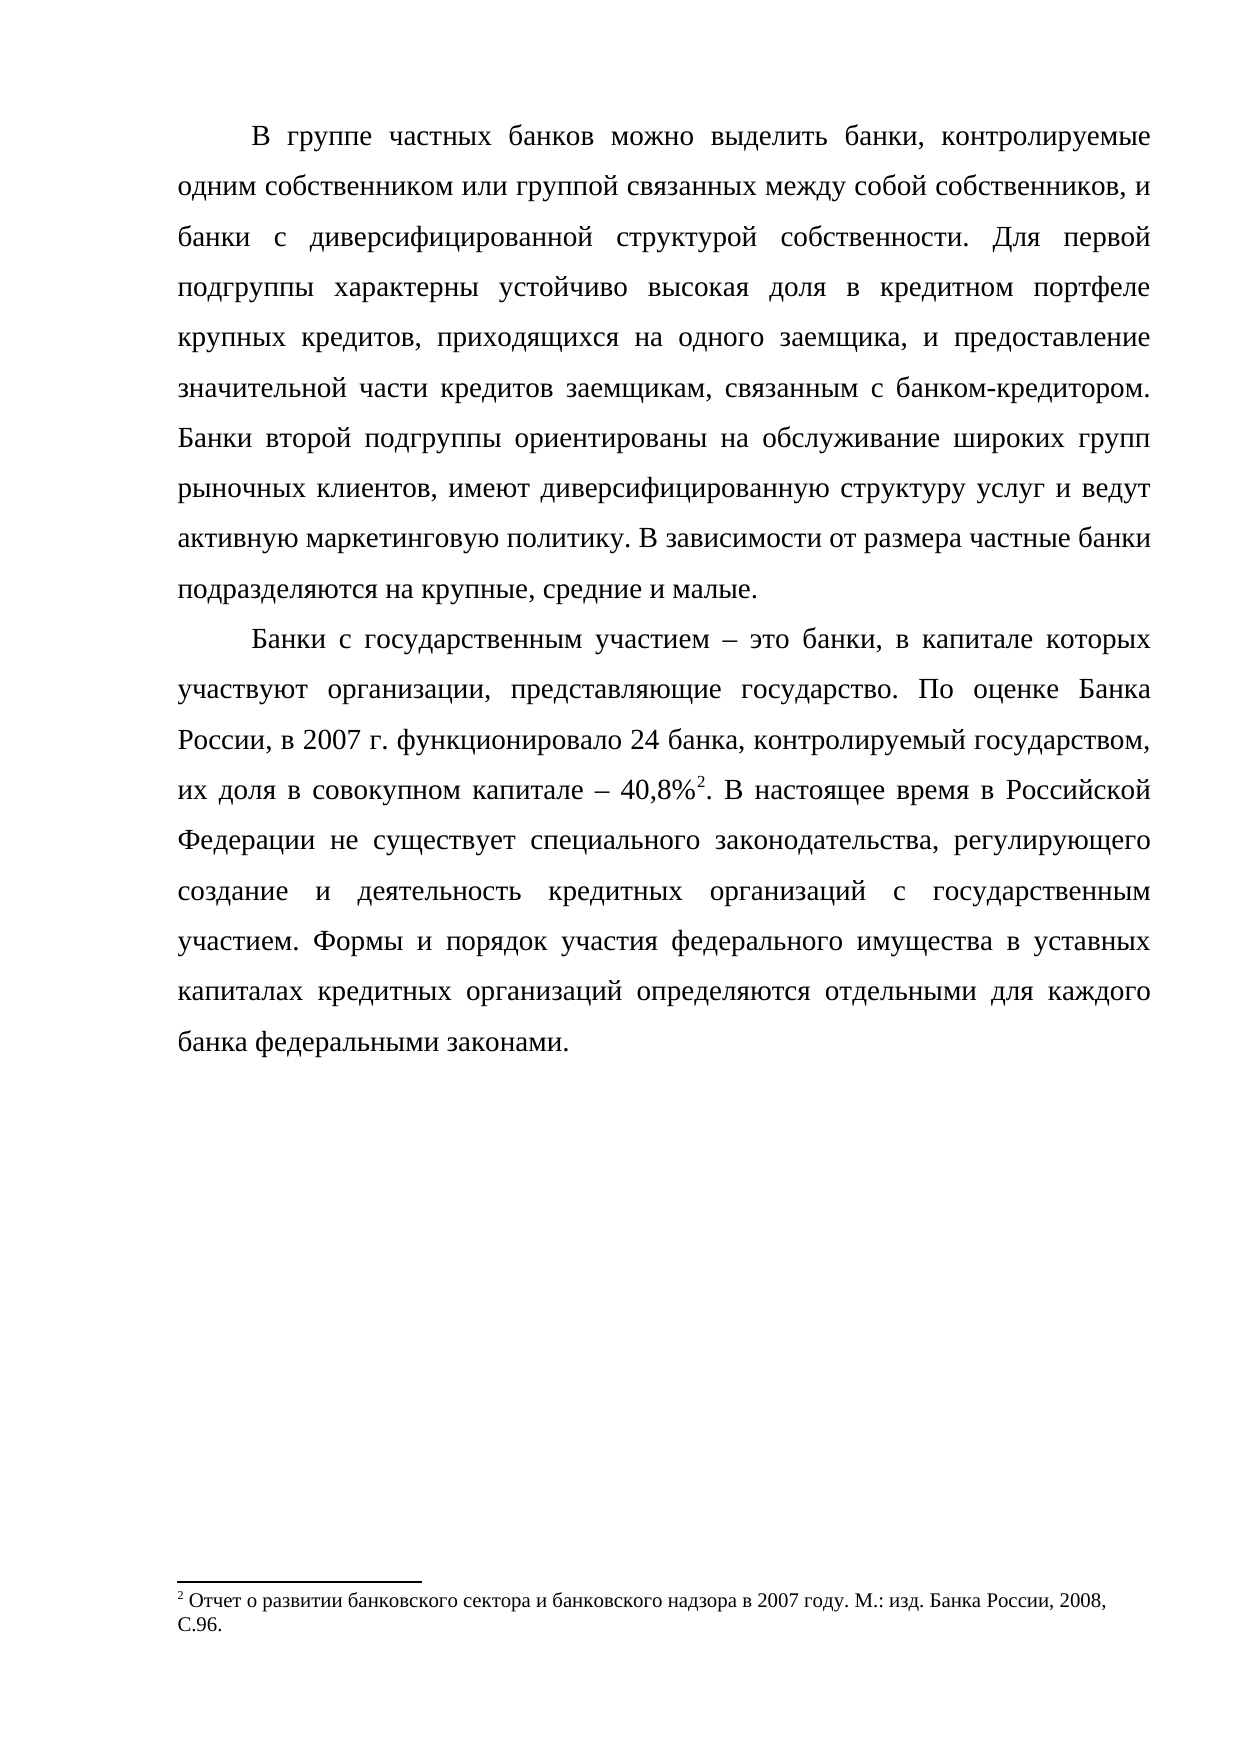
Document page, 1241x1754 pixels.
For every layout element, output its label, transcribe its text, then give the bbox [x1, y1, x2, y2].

text Банки с государственным участием – это банки, в капитале которых участвуют организации, представляющие государство. По оценке Банка России, в 2007 г. функционировало 24 банка, контролируемый государством, их доля в совокупном капитале – 40,8%. В настоящее время в Российской Федерации не существует специального законодательства, регулирующего создание и деятельность кредитных организаций с государственным участием. Формы и порядок участия федерального имущества в уставных капиталах кредитных организаций определяются отдельными для каждого банка федеральными законами. [177, 621, 1152, 1057]
text В группе частных банков можно выделить банки, контролируемые одним собственником или группой связанных между собой собственников, и банки с диверсифицированной структурой собственности. Для первой подгруппы характерны устойчиво высокая доля в кредитном портфеле крупных кредитов, приходящихся на одного заемщика, и предоставление значительной части кредитов заемщикам, связанным с банком-кредитором. Банки второй подгруппы ориентированы на обслуживание широких групп рыночных клиентов, имеют диверсифицированную структуру услуг и ведут активную маркетинговую политику. В зависимости от размера частные банки подразделяются на крупные, средние и малые. [177, 118, 1152, 604]
